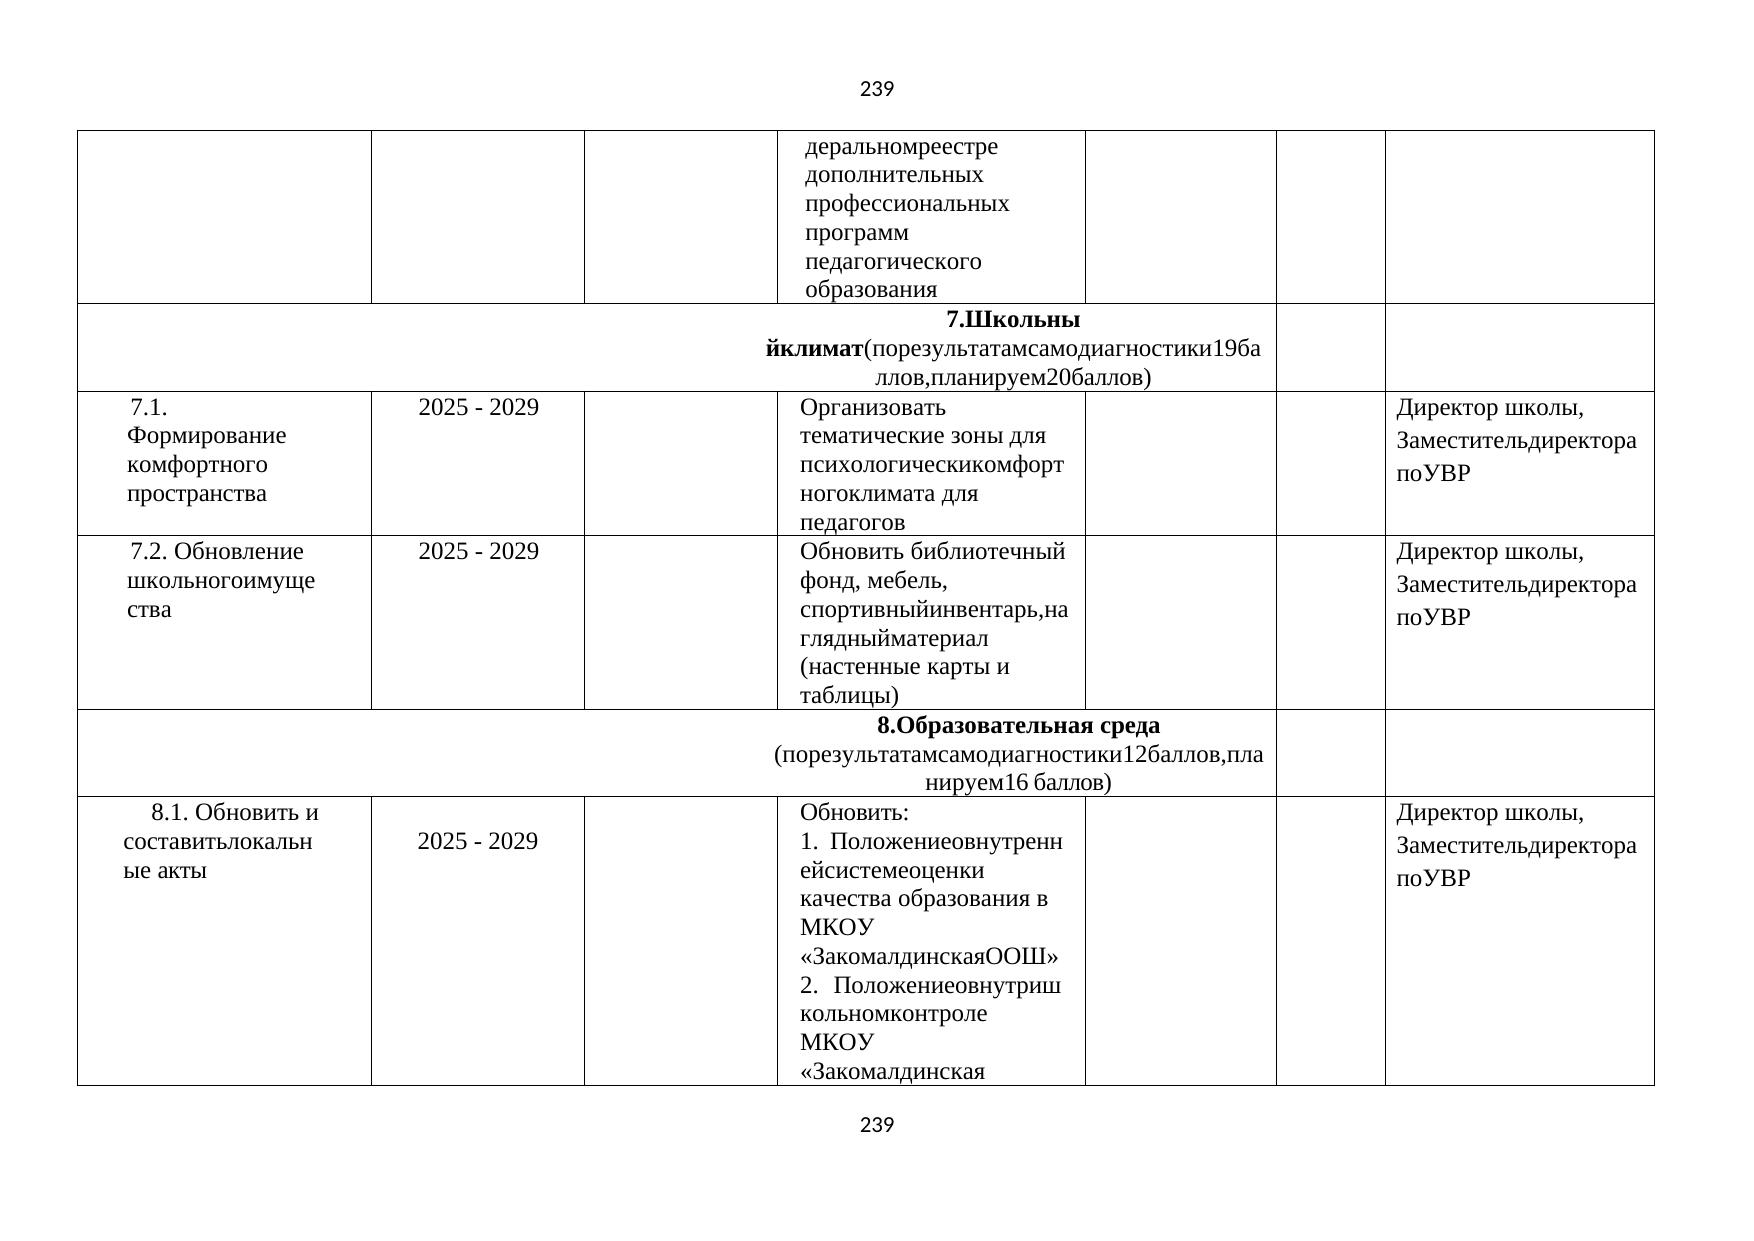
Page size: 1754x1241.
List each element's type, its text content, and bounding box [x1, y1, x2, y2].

table_cell [1277, 304, 1385, 391]
table_cell [1086, 797, 1276, 1085]
table_cell [585, 536, 777, 709]
table_cell [1086, 536, 1276, 709]
table_cell [1086, 392, 1276, 535]
table_cell [585, 131, 777, 303]
table_cell [585, 392, 777, 535]
table_cell Организовать тематические зоны для психологическикомфортногоклимата для педагогов [778, 392, 1085, 535]
table_cell Директор школы, ЗаместительдиректорапоУВР [1386, 536, 1654, 709]
table_cell [1277, 710, 1385, 796]
table_cell Директор школы, ЗаместительдиректорапоУВР [1386, 392, 1654, 535]
table_cell [372, 131, 584, 303]
table_cell Обновить библиотечный фонд, мебель, спортивныйинвентарь,наглядныйматериал (настенные карты и таблицы) [778, 536, 1085, 709]
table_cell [778, 131, 1085, 303]
table_cell [1277, 131, 1385, 303]
table_cell 2025 - 2029 [372, 797, 584, 1085]
table_cell [1277, 392, 1385, 535]
table_cell [1277, 536, 1385, 709]
table_cell [585, 797, 777, 1085]
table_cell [78, 797, 371, 1085]
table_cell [78, 131, 371, 303]
table_cell [1386, 710, 1654, 796]
table_cell 7.2. Обновление школьногоимущества [78, 536, 371, 709]
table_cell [1386, 131, 1654, 303]
table_cell 2025 - 2029 [372, 536, 584, 709]
table_cell [1277, 797, 1385, 1085]
table_cell 7.Школьныйклимат(порезультатамсамодиагностики19баллов,планируем20баллов) [78, 304, 1276, 391]
table_cell [1086, 131, 1276, 303]
table_cell [1386, 304, 1654, 391]
table_cell 8.Образовательная среда (порезультатамсамодиагностики12баллов,планируем16 баллов) [78, 710, 1276, 796]
table_cell 7.1. Формирование комфортного пространства [78, 392, 371, 535]
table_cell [778, 797, 1085, 1085]
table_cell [1386, 797, 1654, 1085]
table_cell 2025 - 2029 [372, 392, 584, 535]
